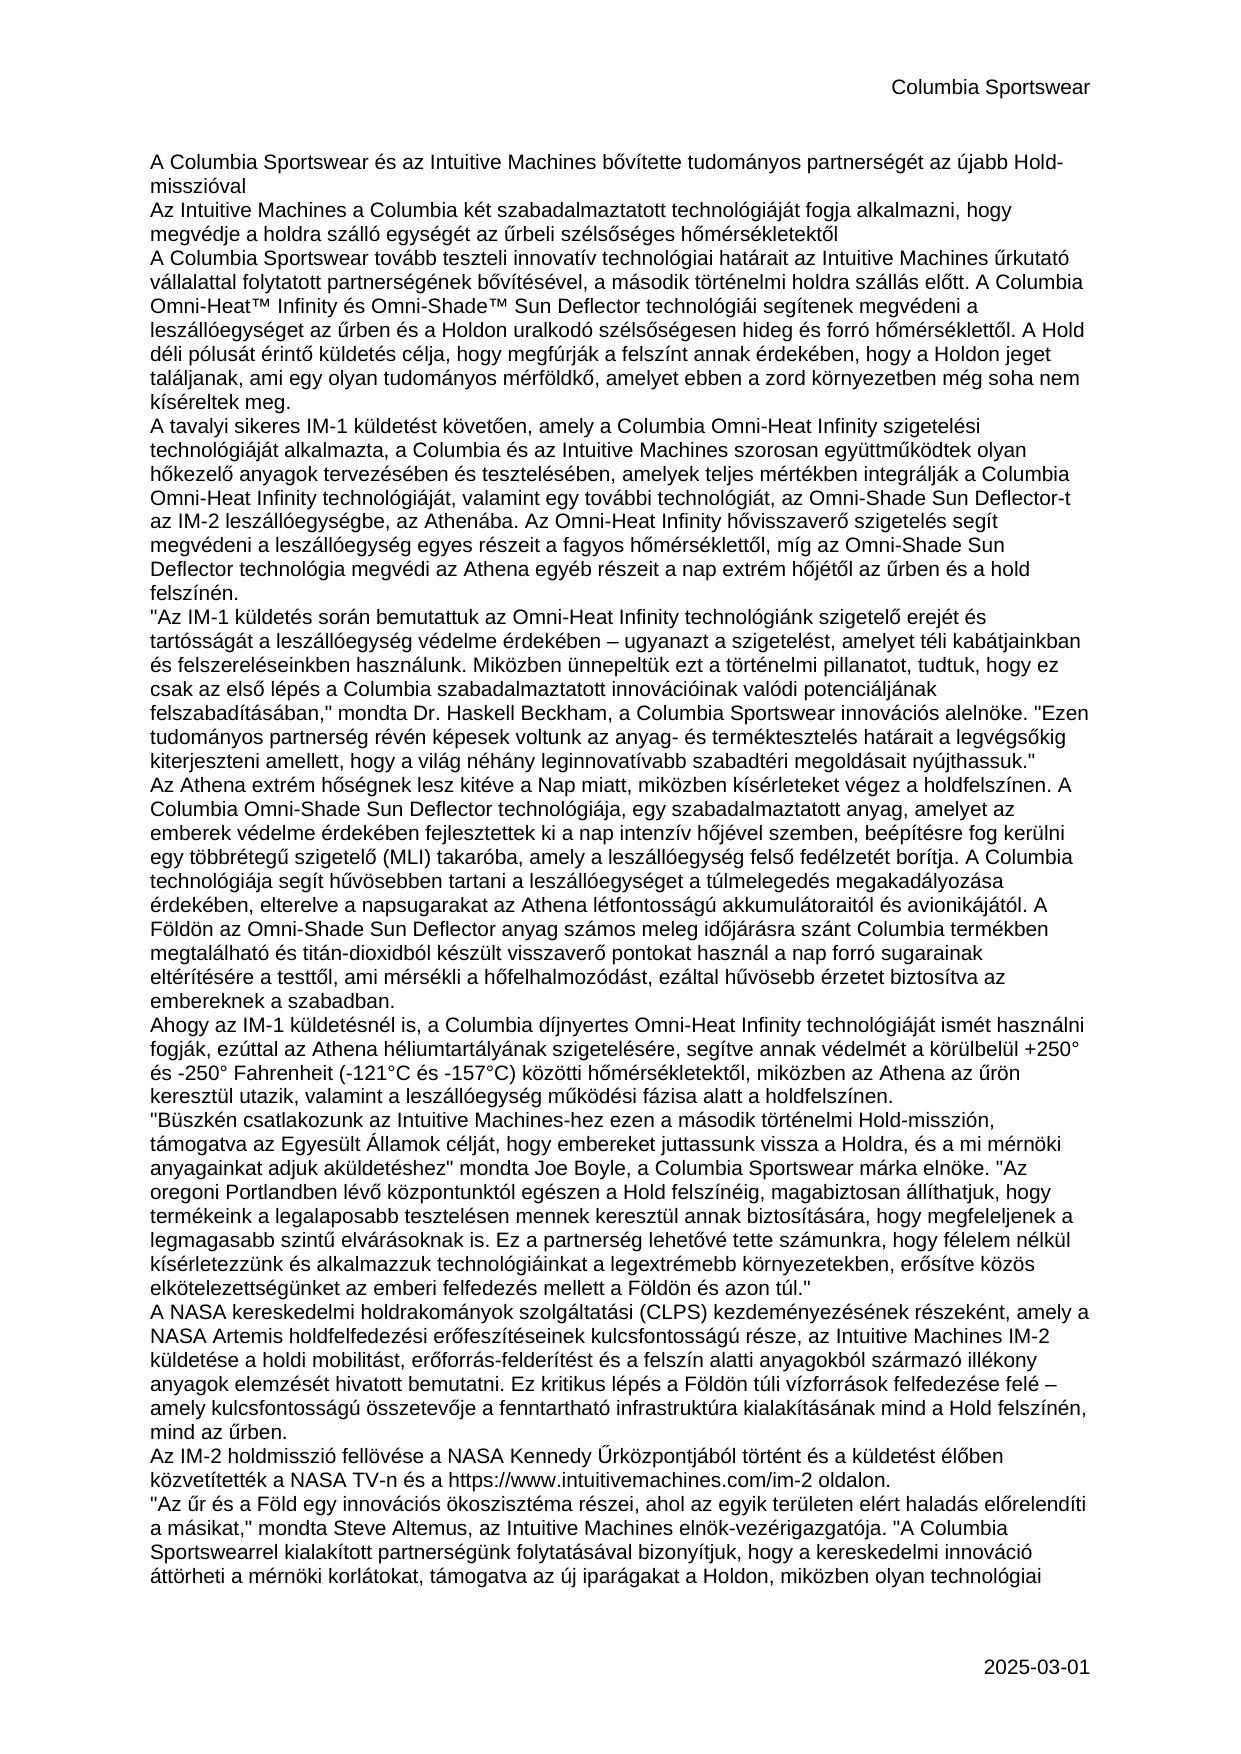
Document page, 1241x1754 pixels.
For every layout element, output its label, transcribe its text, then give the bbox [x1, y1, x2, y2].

text Az Athena extrém hőségnek lesz kitéve a Nap miatt, miközben kísérleteket végez a holdfelszínen. A Columbia Omni-Shade Sun Deflector technológiája, egy szabadalmaztatott anyag, amelyet az emberek védelme érdekében fejlesztettek ki a nap intenzív hőjével szemben, beépítésre fog kerülni egy többrétegű szigetelő (MLI) takaróba, amely a leszállóegység felső fedélzetét borítja. A Columbia technológiája segít hűvösebben tartani a leszállóegységet a túlmelegedés megakadályozása érdekében, elterelve a napsugarakat az Athena létfontosságú akkumulátoraitól és avionikájától. A Földön az Omni-Shade Sun Deflector anyag számos meleg időjárásra szánt Columbia termékben megtalálható és titán-dioxidból készült visszaverő pontokat használ a nap forró sugarainak eltérítésére a testtől, ami mérsékli a hőfelhalmozódást, ezáltal hűvösebb érzetet biztosítva az embereknek a szabadban. [150, 773, 1090, 1012]
text Ahogy az IM-1 küldetésnél is, a Columbia díjnyertes Omni-Heat Infinity technológiáját ismét használni fogják, ezúttal az Athena héliumtartályának szigetelésére, segítve annak védelmét a körülbelül +250° és -250° Fahrenheit (-121°C és -157°C) közötti hőmérsékletektől, miközben az Athena az űrön keresztül utazik, valamint a leszállóegység működési fázisa alatt a holdfelszínen. [150, 1012, 1090, 1108]
text A tavalyi sikeres IM-1 küldetést követően, amely a Columbia Omni-Heat Infinity szigetelési technológiáját alkalmazta, a Columbia és az Intuitive Machines szorosan együttműködtek olyan hőkezelő anyagok tervezésében és tesztelésében, amelyek teljes mértékben integrálják a Columbia Omni-Heat Infinity technológiáját, valamint egy további technológiát, az Omni-Shade Sun Deflector-t az IM-2 leszállóegységbe, az Athenába. Az Omni-Heat Infinity hővisszaverő szigetelés segít megvédeni a leszállóegység egyes részeit a fagyos hőmérséklettől, míg az Omni-Shade Sun Deflector technológia megvédi az Athena egyéb részeit a nap extrém hőjétől az űrben és a hold felszínén. [150, 413, 1090, 605]
text "Az IM-1 küldetés során bemutattuk az Omni-Heat Infinity technológiánk szigetelő erejét és tartósságát a leszállóegység védelme érdekében – ugyanazt a szigetelést, amelyet téli kabátjainkban és felszereléseinkben használunk. Miközben ünnepeltük ezt a történelmi pillanatot, tudtuk, hogy ez csak az első lépés a Columbia szabadalmaztatott innovációinak valódi potenciáljának felszabadításában," mondta Dr. Haskell Beckham, a Columbia Sportswear innovációs alelnöke. "Ezen tudományos partnerség révén képesek voltunk az anyag- és terméktesztelés határait a legvégsőkig kiterjeszteni amellett, hogy a világ néhány leginnovatívabb szabadtéri megoldásait nyújthassuk." [150, 605, 1090, 773]
text A NASA kereskedelmi holdrakományok szolgáltatási (CLPS) kezdeményezésének részeként, amely a NASA Artemis holdfelfedezési erőfeszítéseinek kulcsfontosságú része, az Intuitive Machines IM-2 küldetése a holdi mobilitást, erőforrás-felderítést és a felszín alatti anyagokból származó illékony anyagok elemzését hivatott bemutatni. Ez kritikus lépés a Földön túli vízforrások felfedezése felé – amely kulcsfontosságú összetevője a fenntartható infrastruktúra kialakításának mind a Hold felszínén, mind az űrben. [150, 1300, 1090, 1444]
text Az Intuitive Machines a Columbia két szabadalmaztatott technológiáját fogja alkalmazni, hogy megvédje a holdra szálló egységét az űrbeli szélsőséges hőmérsékletektől [150, 198, 1090, 246]
text "Büszkén csatlakozunk az Intuitive Machines-hez ezen a második történelmi Hold-misszión, támogatva az Egyesült Államok célját, hogy embereket juttassunk vissza a Holdra, és a mi mérnöki anyagainkat adjuk aküldetéshez" mondta Joe Boyle, a Columbia Sportswear márka elnöke. "Az oregoni Portlandben lévő központunktól egészen a Hold felszínéig, magabiztosan állíthatjuk, hogy termékeink a legalaposabb tesztelésen mennek keresztül annak biztosítására, hogy megfeleljenek a legmagasabb szintű elvárásoknak is. Ez a partnerség lehetővé tette számunkra, hogy félelem nélkül kísérletezzünk és alkalmazzuk technológiáinkat a legextrémebb környezetekben, erősítve közös elkötelezettségünket az emberi felfedezés mellett a Földön és azon túl." [150, 1108, 1090, 1300]
text A Columbia Sportswear tovább teszteli innovatív technológiai határait az Intuitive Machines űrkutató vállalattal folytatott partnerségének bővítésével, a második történelmi holdra szállás előtt. A Columbia Omni-Heat™ Infinity és Omni-Shade™ Sun Deflector technológiái segítenek megvédeni a leszállóegységet az űrben és a Holdon uralkodó szélsőségesen hideg és forró hőmérséklettől. A Hold déli pólusát érintő küldetés célja, hogy megfúrják a felszínt annak érdekében, hogy a Holdon jeget találjanak, ami egy olyan tudományos mérföldkő, amelyet ebben a zord környezetben még soha nem kíséreltek meg. [150, 246, 1090, 413]
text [150, 1492, 1090, 1587]
text Az IM-2 holdmisszió fellövése a NASA Kennedy Űrközpontjából történt és a küldetést élőben közvetítették a NASA TV-n és a https://www.intuitivemachines.com/im-2 oldalon. [150, 1444, 1090, 1492]
text A Columbia Sportswear és az Intuitive Machines bővítette tudományos partnerségét az újabb Hold-misszióval [150, 150, 1090, 198]
